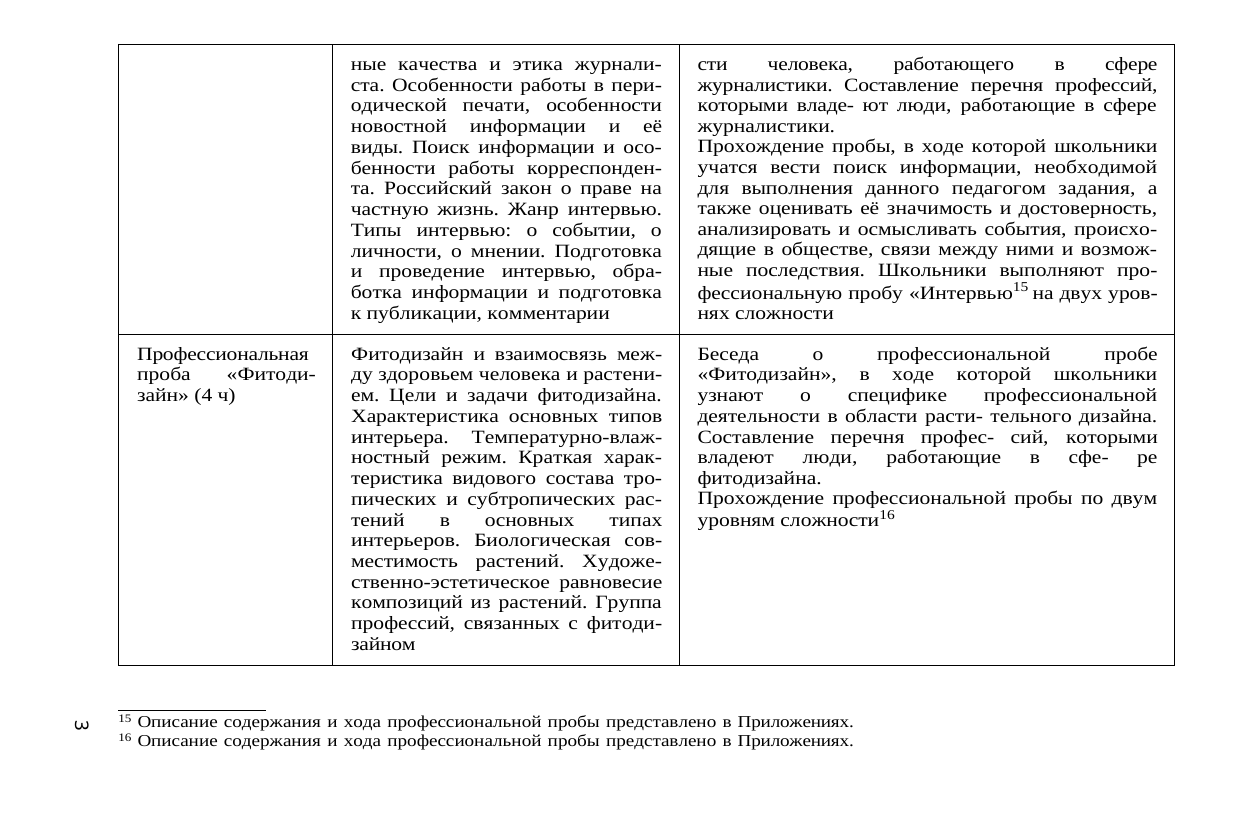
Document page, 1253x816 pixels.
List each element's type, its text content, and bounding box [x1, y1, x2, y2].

text 16 Описание содержания и хода профессиональной пробы представлено в Приложениях. [118, 731, 1187, 750]
table_cell Фитодизайн и взаимосвязь меж- ду здоровьем человека и растени- ем. Цели и задачи фитодизайна. Характеристика основных типов интерьера. Температурно-влаж- ностный режим. Краткая харак- теристика видового состава тро- пических и субтропических рас- тений в основных типах интерьеров. Биологическая сов- местимость растений. Художе- ственно-эстетическое равновесие композиций из растений. Группа профессий, связанных с фитоди- зайном [333, 335, 679, 665]
table_cell Беседа о профессиональной пробе «Фитодизайн», в ходе которой школьники узнают о специфике профессиональной деятельности в области расти- тельного дизайна. Составление перечня профес- сий, которыми владеют люди, работающие в сфе- ре фитодизайна. Прохождение профессиональной пробы по двум уровням сложности16 [680, 335, 1174, 665]
text 15 Описание содержания и хода профессиональной пробы представлено в Приложениях. [118, 712, 1187, 731]
table_header сти человека, работающего в сфере журналистики. Составление перечня профессий, которыми владе- ют люди, работающие в сфере журналистики. Прохождение пробы, в ходе которой школьники учатся вести поиск информации, необходимой для выполнения данного педагогом задания, а также оценивать её значимость и достоверность, анализировать и осмысливать события, происхо- дящие в обществе, связи между ними и возмож- ные последствия. Школьники выполняют про- фессиональную пробу «Интервью15 на двух уров- нях сложности [680, 45, 1174, 333]
table_header [119, 45, 332, 333]
table_header ные качества и этика журнали- ста. Особенности работы в пери- одической печати, особенности новостной информации и её виды. Поиск информации и осо- бенности работы корреспонден- та. Российский закон о праве на частную жизнь. Жанр интервью. Типы интервью: о событии, о личности, о мнении. Подготовка и проведение интервью, обра- ботка информации и подготовка к публикации, комментарии [333, 45, 679, 333]
table_cell Профессиональная проба «Фитоди- зайн» (4 ч) [119, 335, 332, 665]
